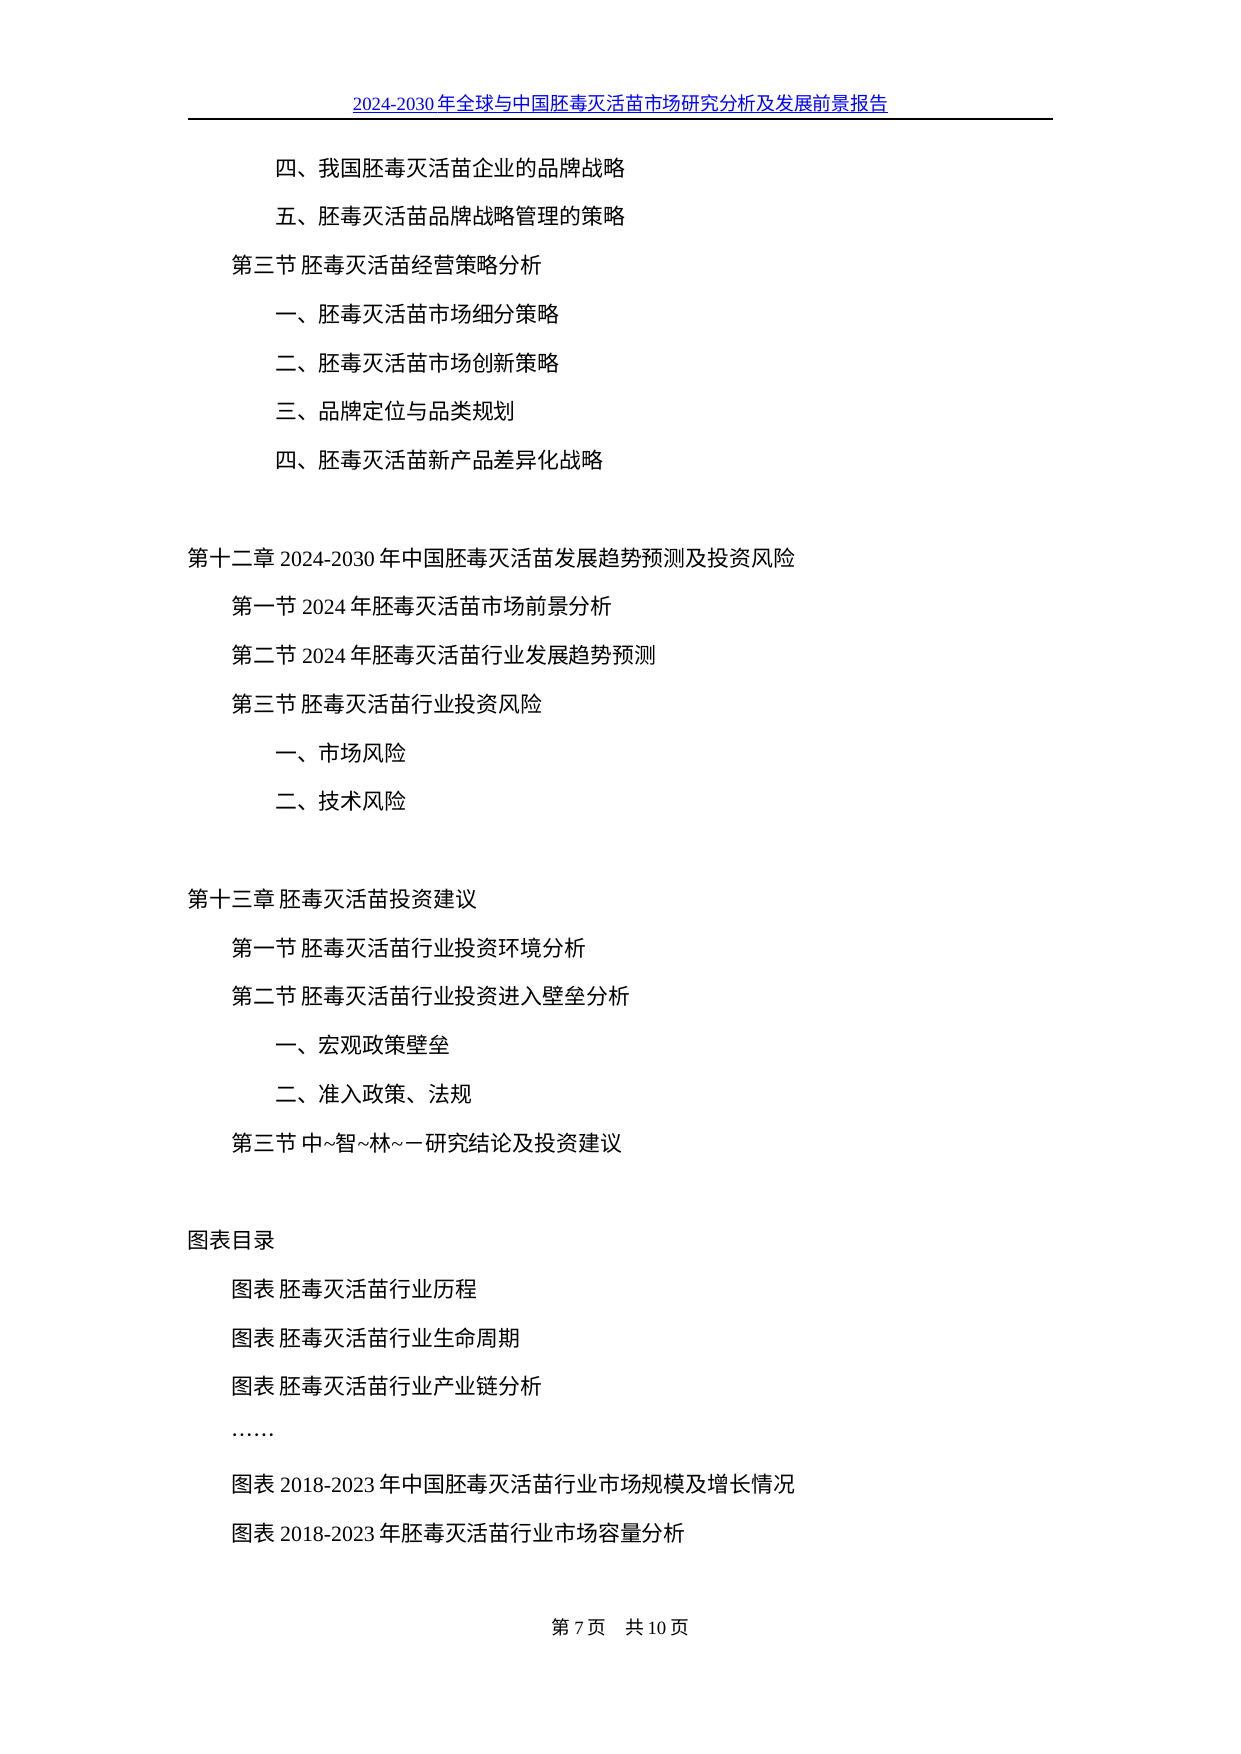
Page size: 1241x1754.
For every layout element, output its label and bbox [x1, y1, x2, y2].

text [187, 150, 1053, 1548]
